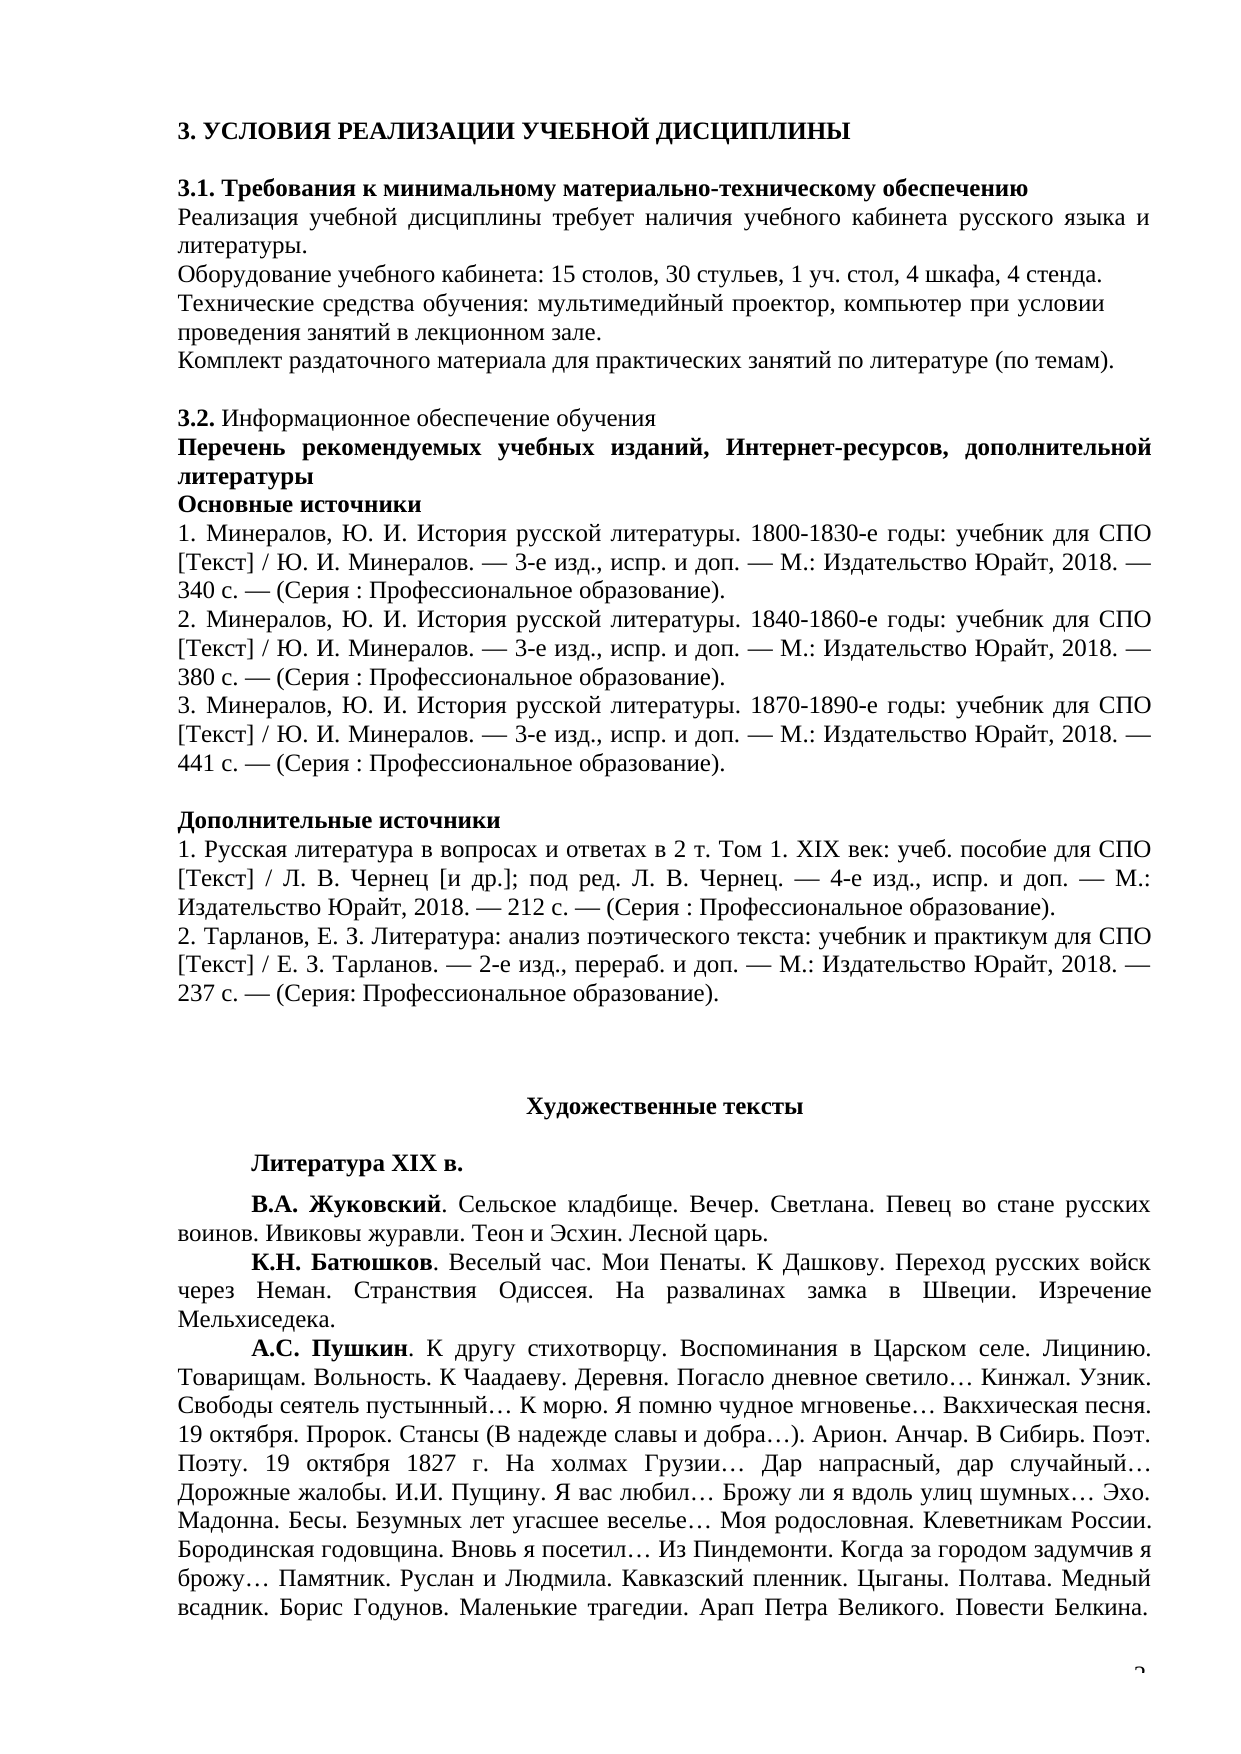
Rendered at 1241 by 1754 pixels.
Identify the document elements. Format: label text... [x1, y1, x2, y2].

list Минералов, Ю. И. История русской литературы. 1870-1890-е годы: учебник для СПО [Текст] / Ю. И. Минералов. — 3-е изд., испр. и доп. — М.: Издательство Юрайт, 2018. — 441 с. — (Серия : Профессиональное образование). [177, 691, 1152, 777]
text Оборудование учебного кабинета: 15 столов, 30 стульев, 1 уч. стол, 4 шкафа, 4 стенда. Технические средства обучения: мультимедийный проектор, компьютер при условии проведения занятий в лекционном зале. [177, 259, 1178, 346]
subtitle УСЛОВИЯ РЕАЛИЗАЦИИ УЧЕБНОЙ ДИСЦИПЛИНЫ [177, 116, 1178, 144]
list Требования к минимальному материально-техническому обеспечению [177, 173, 1178, 202]
text Комплект раздаточного материала для практических занятий по литературе (по темам). [177, 346, 1178, 374]
list Русская литература в вопросах и ответах в 2 т. Том 1. XIX век: учеб. пособие для СПО [Текст] / Л. В. Чернец [и др.]; под ред. Л. В. Чернец. — 4-е изд., испр. и доп. — М.: Издательство Юрайт, 2018. — 212 с. — (Серия : Профессиональное образование). [177, 834, 1152, 921]
list Минералов, Ю. И. История русской литературы. 1840-1860-е годы: учебник для СПО [Текст] / Ю. И. Минералов. — 3-е изд., испр. и доп. — М.: Издательство Юрайт, 2018. — 380 с. — (Серия : Профессиональное образование). [177, 604, 1152, 691]
text В.А. Жуковский. Сельское кладбище. Вечер. Светлана. Певец во стане русских воинов. Ивиковы журавли. Теон и Эсхин. Лесной царь. [177, 1189, 1151, 1247]
text Основные источники [177, 489, 1178, 518]
text А.С. Пушкин. К другу стихотворцу. Воспоминания в Царском селе. Лицинию. Товарищам. Вольность. К Чаадаеву. Деревня. Погасло дневное светило… Кинжал. Узник. Свободы сеятель пустынный… К морю. Я помню чудное мгновенье… Вакхическая песня. 19 октября. Пророк. Стансы (В надежде славы и добра…). Арион. Анчар. В Сибирь. Поэт. Поэту. 19 октября 1827 г. На холмах Грузии… Дар напрасный, дар случайный… Дорожные жалобы. И.И. Пущину. Я вас любил… Брожу ли я вдоль улиц шумных… Эхо. Мадонна. Бесы. Безумных лет угасшее веселье… Моя родословная. Клеветникам России. Бородинская годовщина. Вновь я посетил… Из Пиндемонти. Когда за городом задумчив я брожу… Памятник. Руслан и Людмила. Кавказский пленник. Цыганы. Полтава. Медный всадник. Борис Годунов. Маленькие трагедии. Арап Петра Великого. Повести Белкина. [177, 1333, 1152, 1620]
text Литература ХIХ в. [251, 1148, 1178, 1177]
list Минералов, Ю. И. История русской литературы. 1800-1830-е годы: учебник для СПО [Текст] / Ю. И. Минералов. — 3-е изд., испр. и доп. — М.: Издательство Юрайт, 2018. — 340 с. — (Серия : Профессиональное образование). [177, 518, 1152, 604]
text Реализация учебной дисциплины требует наличия учебного кабинета русского языка и литературы. [177, 202, 1178, 259]
subtitle Художественные тексты [323, 1091, 1006, 1119]
subtitle Дополнительные источники [177, 806, 1178, 834]
list Тарланов, Е. З. Литература: анализ поэтического текста: учебник и практикум для СПО [Текст] / Е. З. Тарланов. — 2-е изд., перераб. и доп. — М.: Издательство Юрайт, 2018. — 237 с. — (Серия: Профессиональное образование). [177, 921, 1152, 1007]
subtitle Перечень рекомендуемых учебных изданий, Интернет-ресурсов, дополнительной литературы [177, 432, 1152, 489]
text К.Н. Батюшков. Веселый час. Мои Пенаты. К Дашкову. Переход русских войск через Неман. Странствия Одиссея. На развалинах замка в Швеции. Изречение Мельхиседека. [177, 1247, 1151, 1333]
list Информационное обеспечение обучения [177, 403, 1178, 432]
